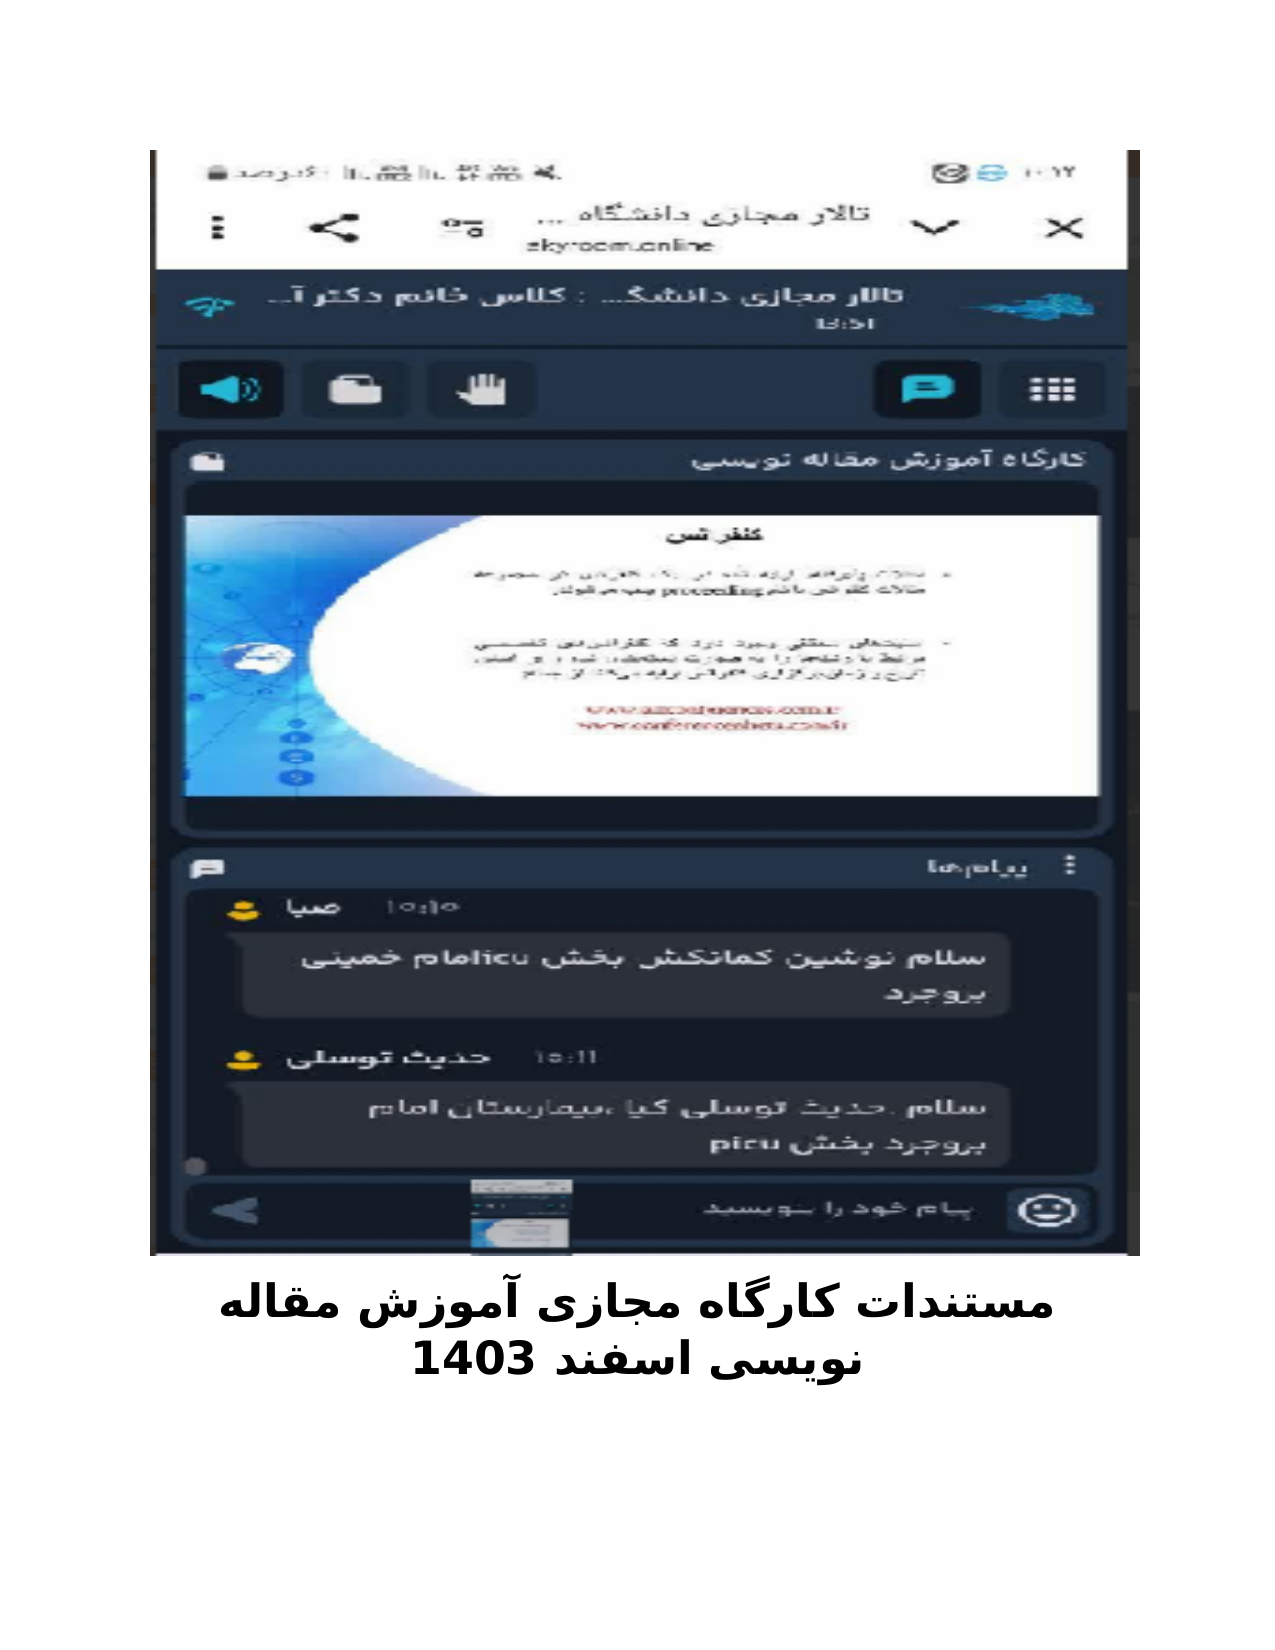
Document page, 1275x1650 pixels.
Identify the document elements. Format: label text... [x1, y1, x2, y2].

text مستندات کارگاه مجازی آموزش مقاله نویسی اسفند 1403 [150, 1274, 1125, 1385]
picture [150, 150, 1140, 1256]
